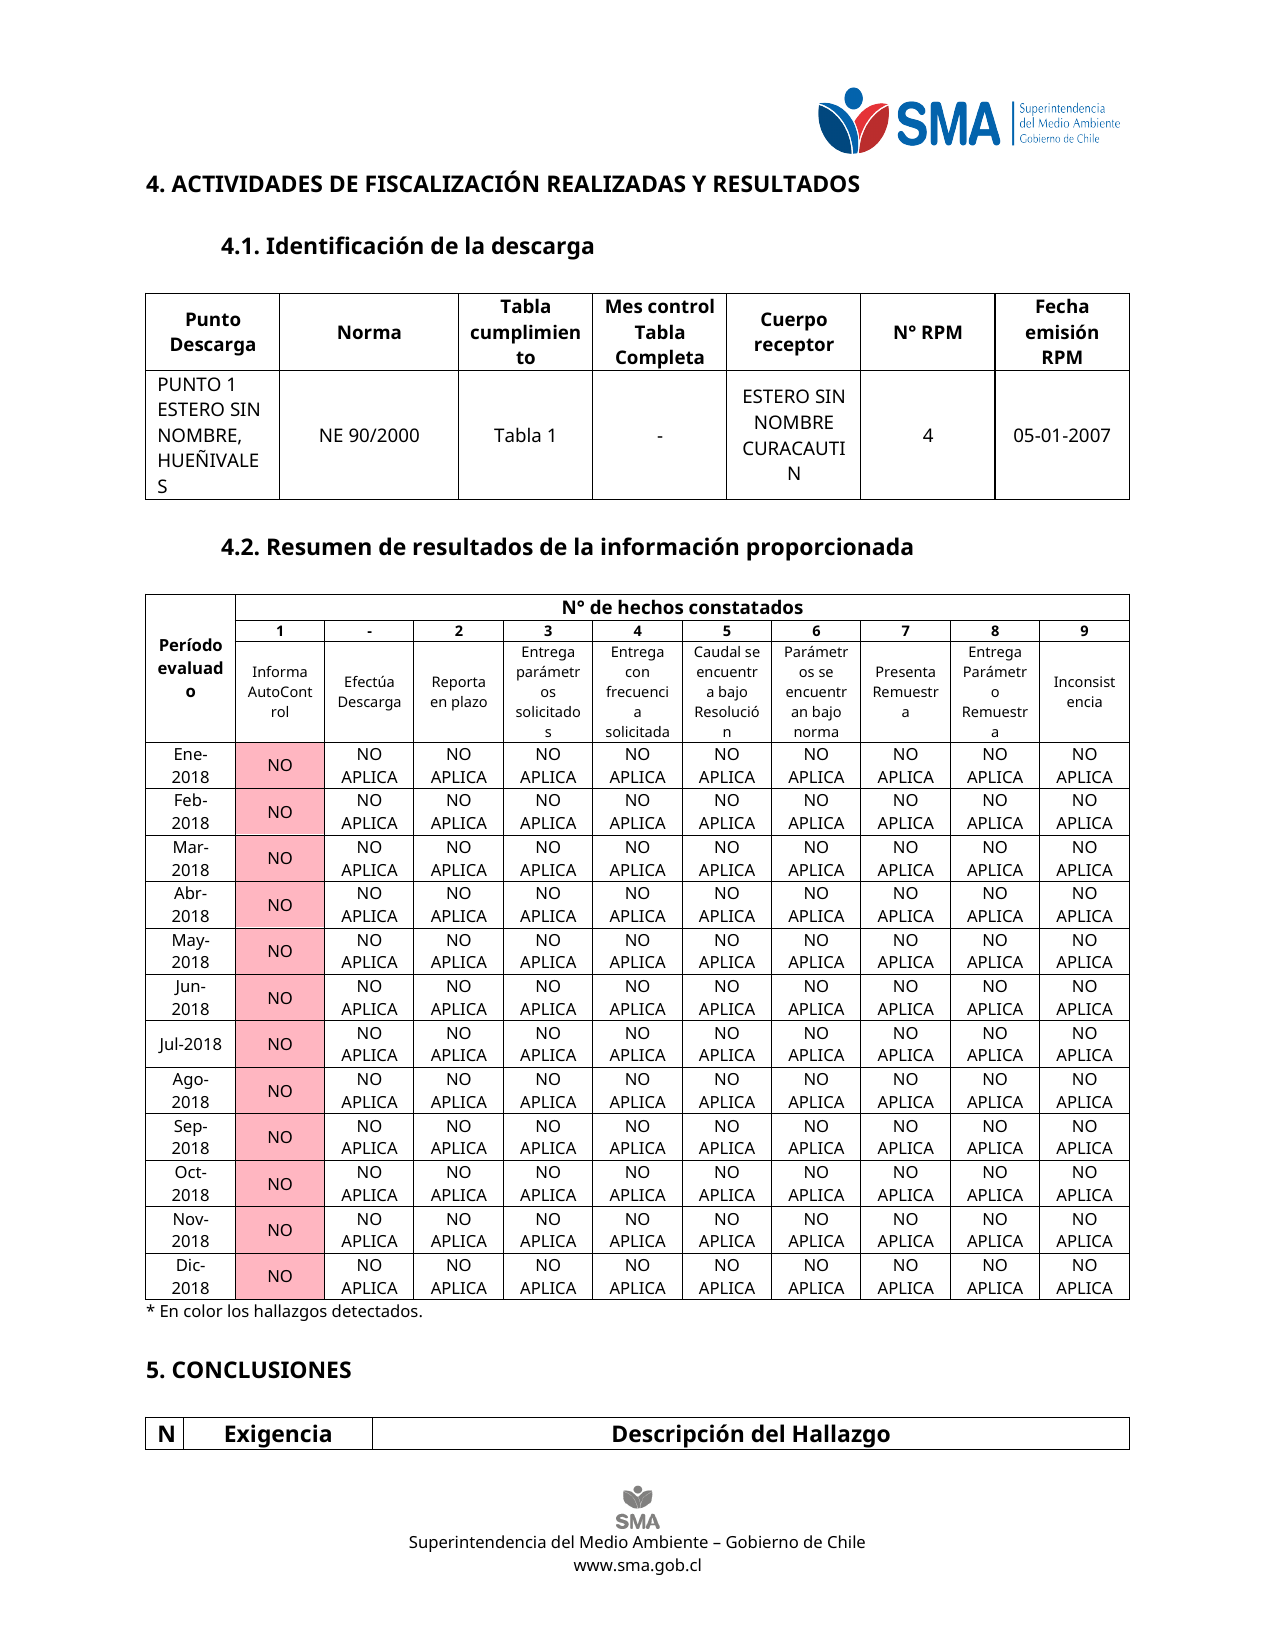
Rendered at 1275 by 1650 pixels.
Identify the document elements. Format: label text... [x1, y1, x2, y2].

table_cell NO APLICA [325, 1254, 413, 1299]
table_header Cuerpo receptor [727, 294, 860, 370]
table_cell NO APLICA [1040, 1114, 1129, 1160]
table_cell NO APLICA [861, 882, 950, 927]
table_cell NO [236, 1068, 324, 1113]
table_cell 1 [236, 621, 324, 641]
table_cell NO [236, 1021, 324, 1067]
table_cell NO APLICA [772, 929, 860, 974]
table_cell NO APLICA [414, 743, 503, 788]
table_cell NO APLICA [861, 929, 950, 974]
table_cell 9 [1040, 621, 1129, 641]
table_cell NO APLICA [772, 743, 860, 788]
table_cell NO APLICA [951, 929, 1039, 974]
table_cell NO APLICA [504, 1114, 592, 1160]
table_cell NO APLICA [504, 1068, 592, 1113]
table_cell Abr-2018 [146, 882, 235, 927]
table_cell 4 [861, 371, 994, 499]
table_cell NO APLICA [951, 1254, 1039, 1299]
table_cell NO APLICA [414, 789, 503, 834]
table_cell NO [236, 1254, 324, 1299]
table_cell NO APLICA [504, 836, 592, 881]
table_cell NO APLICA [325, 882, 413, 927]
table_cell NO APLICA [1040, 1068, 1129, 1113]
table_cell NO APLICA [772, 1207, 860, 1253]
table_cell Entrega con frecuencia solicitada [593, 642, 682, 742]
table_cell NO APLICA [951, 1161, 1039, 1206]
table_cell NO APLICA [861, 1207, 950, 1253]
text * En color los hallazgos detectados. [146, 1300, 1129, 1354]
table_cell NO APLICA [683, 1068, 771, 1113]
table_cell 8 [951, 621, 1039, 641]
table_cell NO APLICA [683, 743, 771, 788]
table_cell 6 [772, 621, 860, 641]
table_cell Parámetros se encuentran bajo norma [772, 642, 860, 742]
table_cell NO APLICA [504, 1254, 592, 1299]
table_cell Jun-2018 [146, 975, 235, 1020]
table_header Exigencia Asociada [184, 1418, 372, 1449]
table_cell NO APLICA [593, 1114, 682, 1160]
table_cell NO APLICA [593, 836, 682, 881]
table_cell NO APLICA [861, 1254, 950, 1299]
table_cell NO APLICA [861, 836, 950, 881]
table_cell NO [236, 1207, 324, 1253]
table_cell NO APLICA [772, 836, 860, 881]
table_cell NO APLICA [772, 975, 860, 1020]
table_cell NO APLICA [325, 836, 413, 881]
table_cell NO APLICA [683, 1254, 771, 1299]
table_cell NO APLICA [325, 1068, 413, 1113]
table_cell NO APLICA [951, 1021, 1039, 1067]
table_cell NO APLICA [683, 882, 771, 927]
table_header Mes control Tabla Completa [593, 294, 726, 370]
table_cell NO [236, 836, 324, 881]
table_cell NO APLICA [1040, 1161, 1129, 1206]
table_cell NO APLICA [683, 1161, 771, 1206]
table_cell NO [236, 1161, 324, 1206]
table_cell 3 [504, 621, 592, 641]
table_cell Presenta Remuestra [861, 642, 950, 742]
table_cell NO APLICA [861, 975, 950, 1020]
table_cell NO APLICA [593, 1207, 682, 1253]
text 4. ACTIVIDADES DE FISCALIZACIÓN REALIZADAS Y RESULTADOS [146, 167, 1129, 230]
table_cell NO APLICA [593, 975, 682, 1020]
table_cell 4 [593, 621, 682, 641]
table_cell NO APLICA [861, 1114, 950, 1160]
table_cell NO APLICA [325, 1021, 413, 1067]
table_cell NO APLICA [325, 929, 413, 974]
table_cell NO APLICA [861, 743, 950, 788]
table_cell NO APLICA [861, 1021, 950, 1067]
table_header Fecha emisión RPM [996, 294, 1129, 370]
table_cell Sep-2018 [146, 1114, 235, 1160]
table_cell NO APLICA [951, 1068, 1039, 1113]
table_cell NO [236, 743, 324, 788]
table_cell NO APLICA [772, 1114, 860, 1160]
table_cell May-2018 [146, 929, 235, 974]
table_cell Nov-2018 [146, 1207, 235, 1253]
table_cell NO APLICA [683, 836, 771, 881]
table_cell NO [236, 975, 324, 1020]
table_cell NO APLICA [772, 1161, 860, 1206]
table_cell NO APLICA [414, 882, 503, 927]
table_cell 05-01-2007 [996, 371, 1129, 499]
table_cell NO APLICA [325, 1161, 413, 1206]
table_cell NO APLICA [951, 882, 1039, 927]
table_cell Informa AutoControl [236, 642, 324, 742]
table_cell Dic-2018 [146, 1254, 235, 1299]
table_cell NO APLICA [683, 1114, 771, 1160]
table_cell Tabla 1 [459, 371, 592, 499]
table_cell NO APLICA [683, 1021, 771, 1067]
table_cell NO [236, 929, 324, 974]
table_cell NO APLICA [951, 789, 1039, 834]
table_cell NO APLICA [861, 1161, 950, 1206]
table_cell NO APLICA [414, 836, 503, 881]
picture [614, 1483, 661, 1531]
table_cell NO APLICA [951, 1207, 1039, 1253]
table_cell NO APLICA [414, 1207, 503, 1253]
table_cell NO APLICA [772, 789, 860, 834]
table_cell 7 [861, 621, 950, 641]
table_header Norma [280, 294, 458, 370]
table_cell NO [236, 882, 324, 927]
table_cell NO APLICA [414, 1068, 503, 1113]
table_cell NO APLICA [414, 929, 503, 974]
table_cell Ago-2018 [146, 1068, 235, 1113]
table_cell NO APLICA [593, 929, 682, 974]
table_header N° de hechos constatados [236, 595, 1129, 620]
table_cell NO APLICA [504, 1021, 592, 1067]
table_cell - [593, 371, 726, 499]
table_cell NO APLICA [504, 1161, 592, 1206]
table_cell NO APLICA [1040, 836, 1129, 881]
table_cell Ene-2018 [146, 743, 235, 788]
table_cell NO [236, 789, 324, 834]
table_cell NO APLICA [325, 743, 413, 788]
table_cell NO APLICA [1040, 743, 1129, 788]
table_cell NO APLICA [772, 1068, 860, 1113]
table_cell Entrega parámetros solicitados [504, 642, 592, 742]
table_cell Mar-2018 [146, 836, 235, 881]
table_cell NO APLICA [951, 743, 1039, 788]
picture [808, 73, 1130, 168]
table_cell NO APLICA [504, 975, 592, 1020]
table_cell NO APLICA [504, 929, 592, 974]
table_cell NO APLICA [951, 1114, 1039, 1160]
table_header Punto Descarga [146, 294, 279, 370]
table_cell NO APLICA [1040, 1254, 1129, 1299]
table_cell NO APLICA [683, 929, 771, 974]
table_header N° RPM [861, 294, 994, 370]
table_cell NO APLICA [504, 743, 592, 788]
table_cell NO APLICA [593, 789, 682, 834]
table_header Descripción del Hallazgo [373, 1418, 1129, 1449]
table_cell NO APLICA [683, 1207, 771, 1253]
table_cell Reporta en plazo [414, 642, 503, 742]
table_cell NO APLICA [593, 743, 682, 788]
table_cell NO APLICA [951, 836, 1039, 881]
table_header Período evaluado [146, 595, 235, 742]
table_cell Caudal se encuentra bajo Resolución [683, 642, 771, 742]
table_cell NO APLICA [772, 882, 860, 927]
table_cell NO [236, 1114, 324, 1160]
table_cell Inconsistencia [1040, 642, 1129, 742]
table_cell Oct-2018 [146, 1161, 235, 1206]
table_cell Efectúa Descarga [325, 642, 413, 742]
table_cell - [325, 621, 413, 641]
table_cell NO APLICA [1040, 1021, 1129, 1067]
table_cell NO APLICA [504, 789, 592, 834]
table_cell NO APLICA [325, 789, 413, 834]
table_cell NO APLICA [593, 1254, 682, 1299]
table_cell NO APLICA [414, 1021, 503, 1067]
table_cell 2 [414, 621, 503, 641]
table_cell NO APLICA [683, 789, 771, 834]
text 5. CONCLUSIONES [146, 1354, 1129, 1417]
table_cell NO APLICA [683, 975, 771, 1020]
table_cell NO APLICA [414, 975, 503, 1020]
table_cell Jul-2018 [146, 1021, 235, 1067]
table_cell NO APLICA [414, 1161, 503, 1206]
table_cell NO APLICA [593, 1161, 682, 1206]
table_cell NO APLICA [414, 1114, 503, 1160]
table_cell NO APLICA [1040, 929, 1129, 974]
table_cell NO APLICA [325, 1114, 413, 1160]
text 4.2. Resumen de resultados de la información proporcionada [146, 531, 1129, 593]
table_cell NO APLICA [1040, 882, 1129, 927]
table_cell NO APLICA [593, 1068, 682, 1113]
table_cell Entrega Parámetro Remuestra [951, 642, 1039, 742]
table_cell NO APLICA [504, 882, 592, 927]
table_cell NO APLICA [504, 1207, 592, 1253]
table_cell NO APLICA [593, 882, 682, 927]
table_cell NO APLICA [1040, 975, 1129, 1020]
table_cell NO APLICA [861, 789, 950, 834]
table_cell Feb-2018 [146, 789, 235, 834]
table_cell NO APLICA [772, 1021, 860, 1067]
table_cell NO APLICA [325, 975, 413, 1020]
table_header Tabla cumplimiento [459, 294, 592, 370]
table_cell NO APLICA [593, 1021, 682, 1067]
table_cell NO APLICA [951, 975, 1039, 1020]
table_cell ESTERO SIN NOMBRE CURACAUTIN [727, 371, 860, 499]
table_cell NO APLICA [325, 1207, 413, 1253]
table_cell NO APLICA [1040, 1207, 1129, 1253]
table_cell NO APLICA [861, 1068, 950, 1113]
table_cell PUNTO 1 ESTERO SIN NOMBRE, HUEÑIVALES [146, 371, 279, 499]
table_cell NO APLICA [414, 1254, 503, 1299]
table_cell 5 [683, 621, 771, 641]
text 4.1. Identificación de la descarga [146, 230, 1129, 292]
table_cell NO APLICA [772, 1254, 860, 1299]
table_cell NO APLICA [1040, 789, 1129, 834]
table_cell NE 90/2000 [280, 371, 458, 499]
